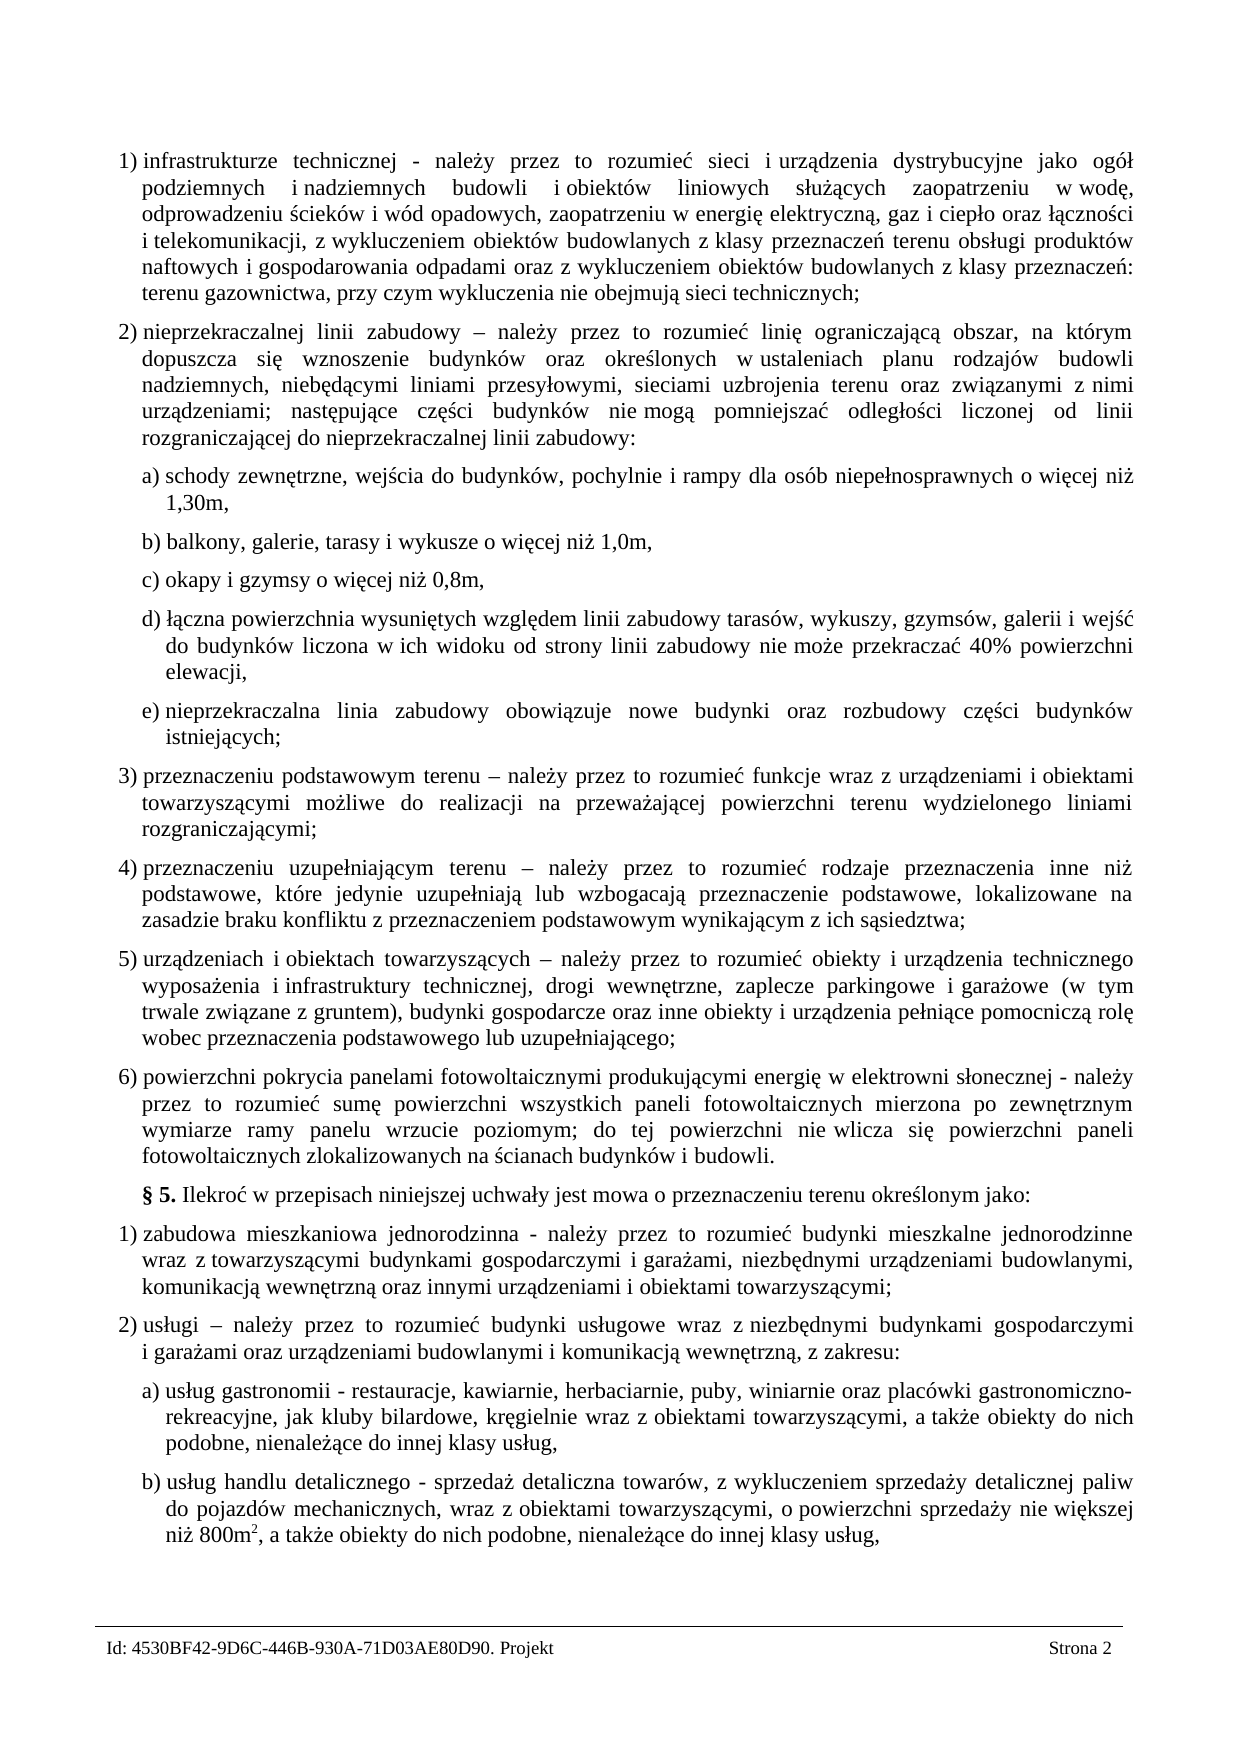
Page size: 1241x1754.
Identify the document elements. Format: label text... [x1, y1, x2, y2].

text § 5. Ilekroć w przepisach niniejszej uchwały jest mowa o przeznaczeniu terenu określonym jako: [106, 1181, 1134, 1207]
text 4) przeznaczeniu uzupełniającym terenu – należy przez to rozumieć rodzaje przeznaczenia inne niż podstawowe, które jedynie uzupełniają lub wzbogacają przeznaczenie podstawowe, lokalizowane na zasadzie braku konfliktu z przeznaczeniem podstawowym wynikającym z ich sąsiedztwa; [118, 854, 1134, 933]
text 6) powierzchni pokrycia panelami fotowoltaicznymi produkującymi energię w elektrowni słonecznej - należy przez to rozumieć sumę powierzchni wszystkich paneli fotowoltaicznych mierzona po zewnętrznym wymiarze ramy panelu wrzucie poziomym; do tej powierzchni nie wlicza się powierzchni paneli fotowoltaicznych zlokalizowanych na ścianach budynków i budowli. [118, 1063, 1134, 1169]
text b) usług handlu detalicznego - sprzedaż detaliczna towarów, z wykluczeniem sprzedaży detalicznej paliw do pojazdów mechanicznych, wraz z obiektami towarzyszącymi, o powierzchni sprzedaży nie większej niż 800m2, a także obiekty do nich podobne, nienależące do innej klasy usług, [142, 1468, 1134, 1547]
text c) okapy i gzymsy o więcej niż 0,8m, [142, 567, 1134, 593]
text b) balkony, galerie, tarasy i wykusze o więcej niż 1,0m, [142, 528, 1134, 554]
text e) nieprzekraczalna linia zabudowy obowiązuje nowe budynki oraz rozbudowy części budynków istniejących; [142, 697, 1134, 750]
text 1) infrastrukturze technicznej - należy przez to rozumieć sieci i urządzenia dystrybucyjne jako ogół podziemnych i nadziemnych budowli i obiektów liniowych służących zaopatrzeniu w wodę, odprowadzeniu ścieków i wód opadowych, zaopatrzeniu w energię elektryczną, gaz i ciepło oraz łączności i telekomunikacji, z wykluczeniem obiektów budowlanych z klasy przeznaczeń terenu obsługi produktów naftowych i gospodarowania odpadami oraz z wykluczeniem obiektów budowlanych z klasy przeznaczeń: terenu gazownictwa, przy czym wykluczenia nie obejmują sieci technicznych; [118, 148, 1134, 306]
text 2) nieprzekraczalnej linii zabudowy – należy przez to rozumieć linię ograniczającą obszar, na którym dopuszcza się wznoszenie budynków oraz określonych w ustaleniach planu rodzajów budowli nadziemnych, niebędącymi liniami przesyłowymi, sieciami uzbrojenia terenu oraz związanymi z nimi urządzeniami; następujące części budynków nie mogą pomniejszać odległości liczonej od linii rozgraniczającej do nieprzekraczalnej linii zabudowy: [118, 318, 1134, 450]
text 2) usługi – należy przez to rozumieć budynki usługowe wraz z niezbędnymi budynkami gospodarczymi i garażami oraz urządzeniami budowlanymi i komunikacją wewnętrzną, z zakresu: [118, 1312, 1134, 1364]
text a) schody zewnętrzne, wejścia do budynków, pochylnie i rampy dla osób niepełnosprawnych o więcej niż 1,30m, [142, 462, 1134, 515]
text 5) urządzeniach i obiektach towarzyszących – należy przez to rozumieć obiekty i urządzenia technicznego wyposażenia i infrastruktury technicznej, drogi wewnętrzne, zaplecze parkingowe i garażowe (w tym trwale związane z gruntem), budynki gospodarcze oraz inne obiekty i urządzenia pełniące pomocniczą rolę wobec przeznaczenia podstawowego lub uzupełniającego; [118, 945, 1134, 1051]
text 3) przeznaczeniu podstawowym terenu – należy przez to rozumieć funkcje wraz z urządzeniami i obiektami towarzyszącymi możliwe do realizacji na przeważającej powierzchni terenu wydzielonego liniami rozgraniczającymi; [118, 762, 1134, 841]
text a) usług gastronomii - restauracje, kawiarnie, herbaciarnie, puby, winiarnie oraz placówki gastronomiczno-rekreacyjne, jak kluby bilardowe, kręgielnie wraz z obiektami towarzyszącymi, a także obiekty do nich podobne, nienależące do innej klasy usług, [142, 1377, 1134, 1456]
text 1) zabudowa mieszkaniowa jednorodzinna - należy przez to rozumieć budynki mieszkalne jednorodzinne wraz z towarzyszącymi budynkami gospodarczymi i garażami, niezbędnymi urządzeniami budowlanymi, komunikacją wewnętrzną oraz innymi urządzeniami i obiektami towarzyszącymi; [118, 1220, 1134, 1299]
text d) łączna powierzchnia wysuniętych względem linii zabudowy tarasów, wykuszy, gzymsów, galerii i wejść do budynków liczona w ich widoku od strony linii zabudowy nie może przekraczać 40% powierzchni elewacji, [142, 605, 1134, 684]
